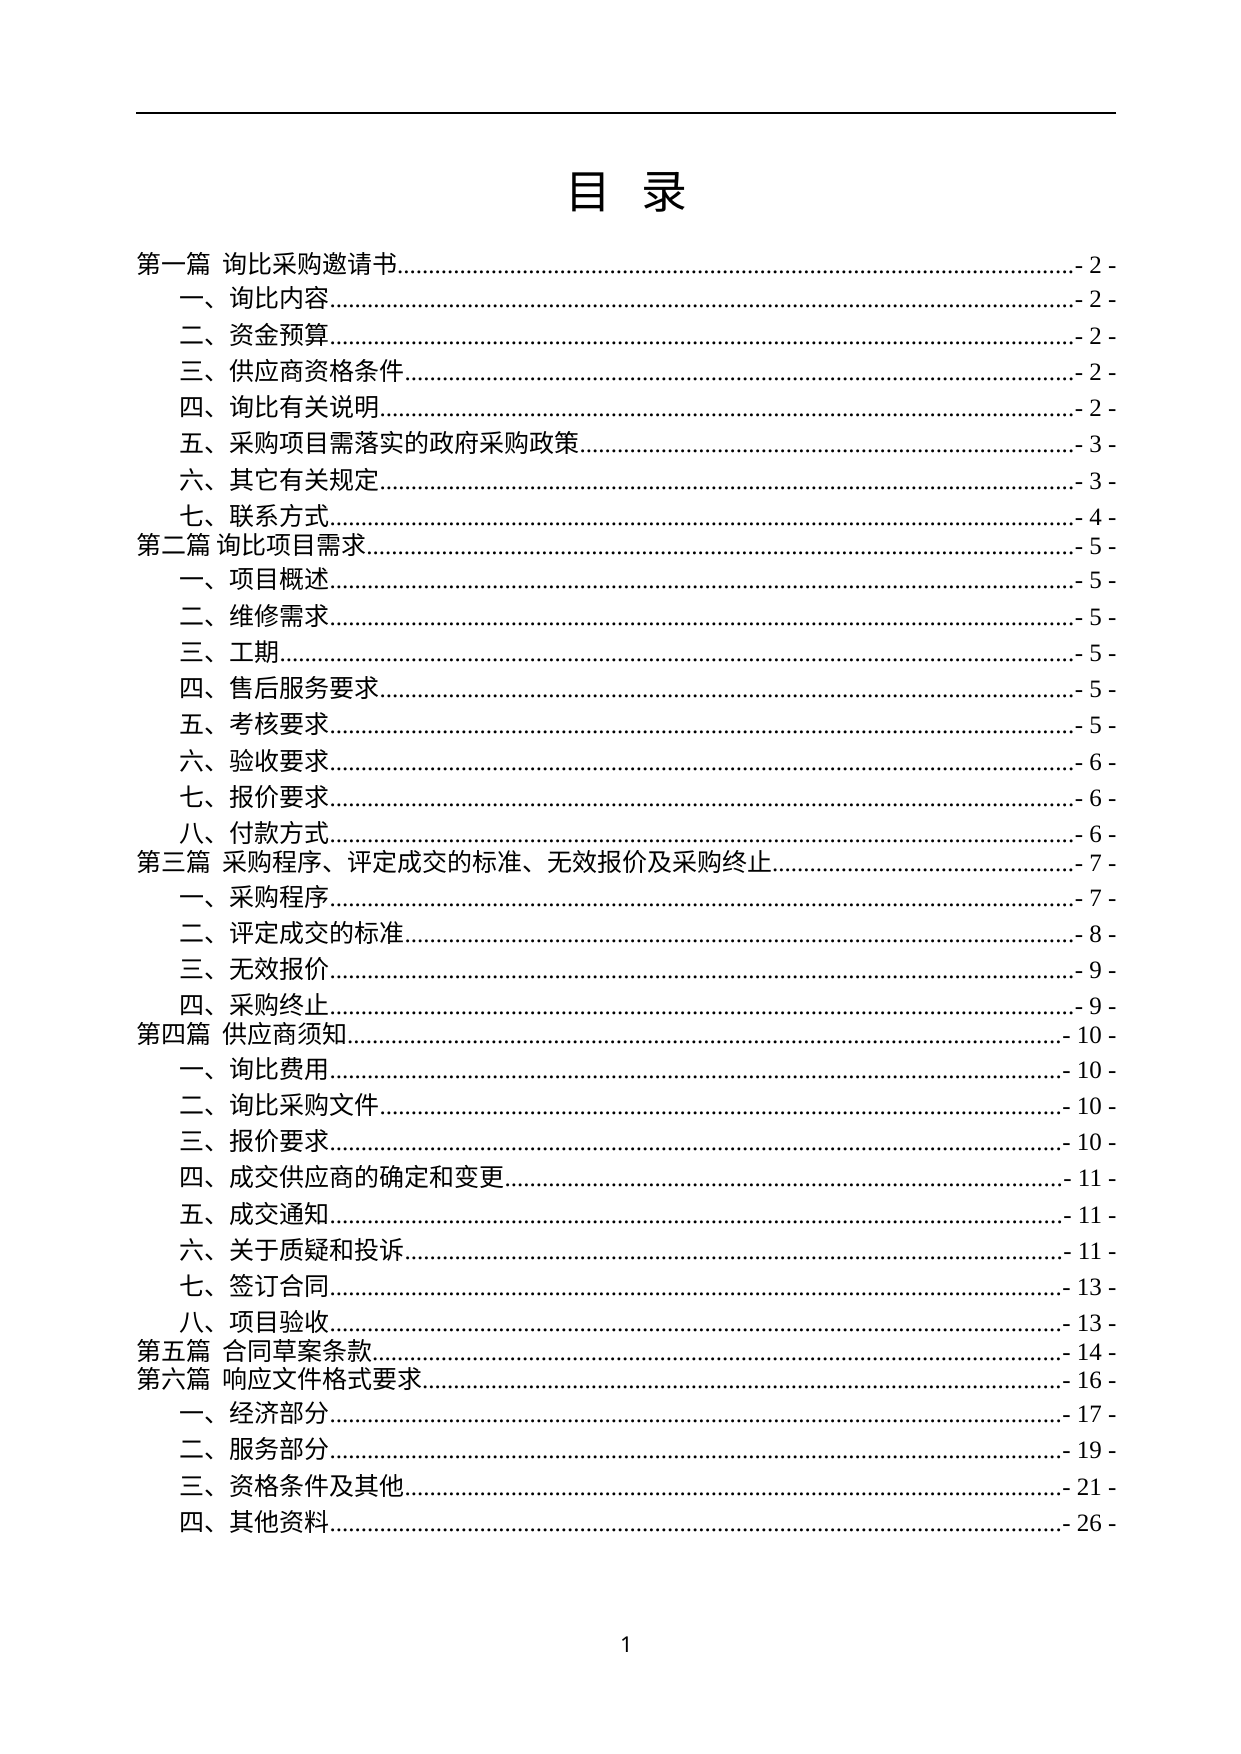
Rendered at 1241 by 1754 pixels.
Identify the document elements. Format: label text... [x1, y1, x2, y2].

text 目 录 [136, 168, 1116, 218]
